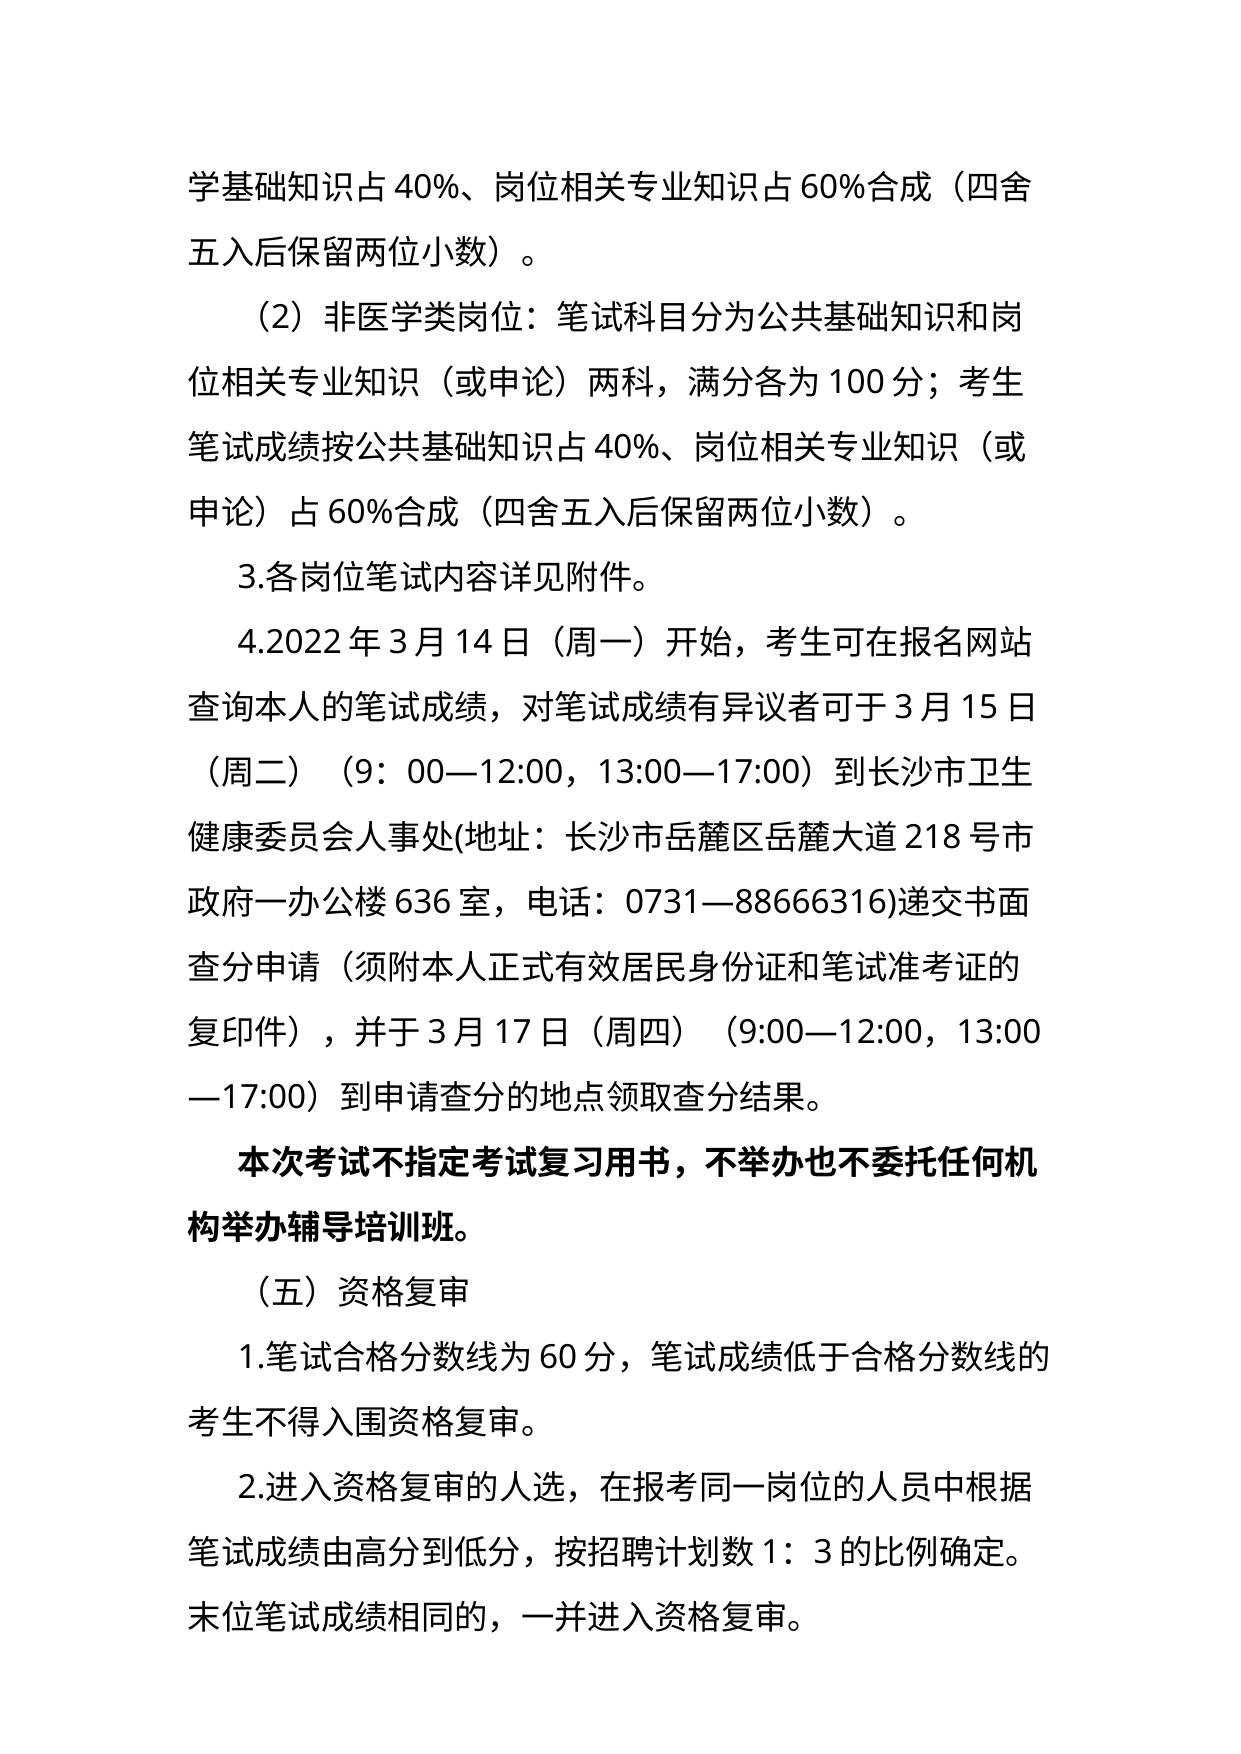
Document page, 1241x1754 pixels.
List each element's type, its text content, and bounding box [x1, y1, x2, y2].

text 本次考试不指定考试复习用书，不举办也不委托任何机构举办辅导培训班。 [187, 1128, 1053, 1258]
text 1.笔试合格分数线为60分，笔试成绩低于合格分数线的考生不得入围资格复审。 [187, 1323, 1053, 1453]
text （五）资格复审 [187, 1258, 1053, 1323]
text 4.2022年3月14日（周一）开始，考生可在报名网站查询本人的笔试成绩，对笔试成绩有异议者可于3月15日（周二）（9：00—12:00，13:00—17:00）到长沙市卫生健康委员会人事处(地址：长沙市岳麓区岳麓大道218号市政府一办公楼636室，电话：0731—88666316)递交书面查分申请（须附本人正式有效居民身份证和笔试准考证的复印件），并于3月17日（周四）（9:00—12:00，13:00—17:00）到申请查分的地点领取查分结果。 [187, 608, 1053, 1128]
text （2）非医学类岗位：笔试科目分为公共基础知识和岗位相关专业知识（或申论）两科，满分各为100分；考生笔试成绩按公共基础知识占40%、岗位相关专业知识（或申论）占60%合成（四舍五入后保留两位小数）。 [187, 283, 1053, 543]
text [187, 153, 1053, 283]
text 2.进入资格复审的人选，在报考同一岗位的人员中根据笔试成绩由高分到低分，按招聘计划数1：3的比例确定。末位笔试成绩相同的，一并进入资格复审。 [187, 1453, 1053, 1648]
text 3.各岗位笔试内容详见附件。 [187, 543, 1053, 608]
